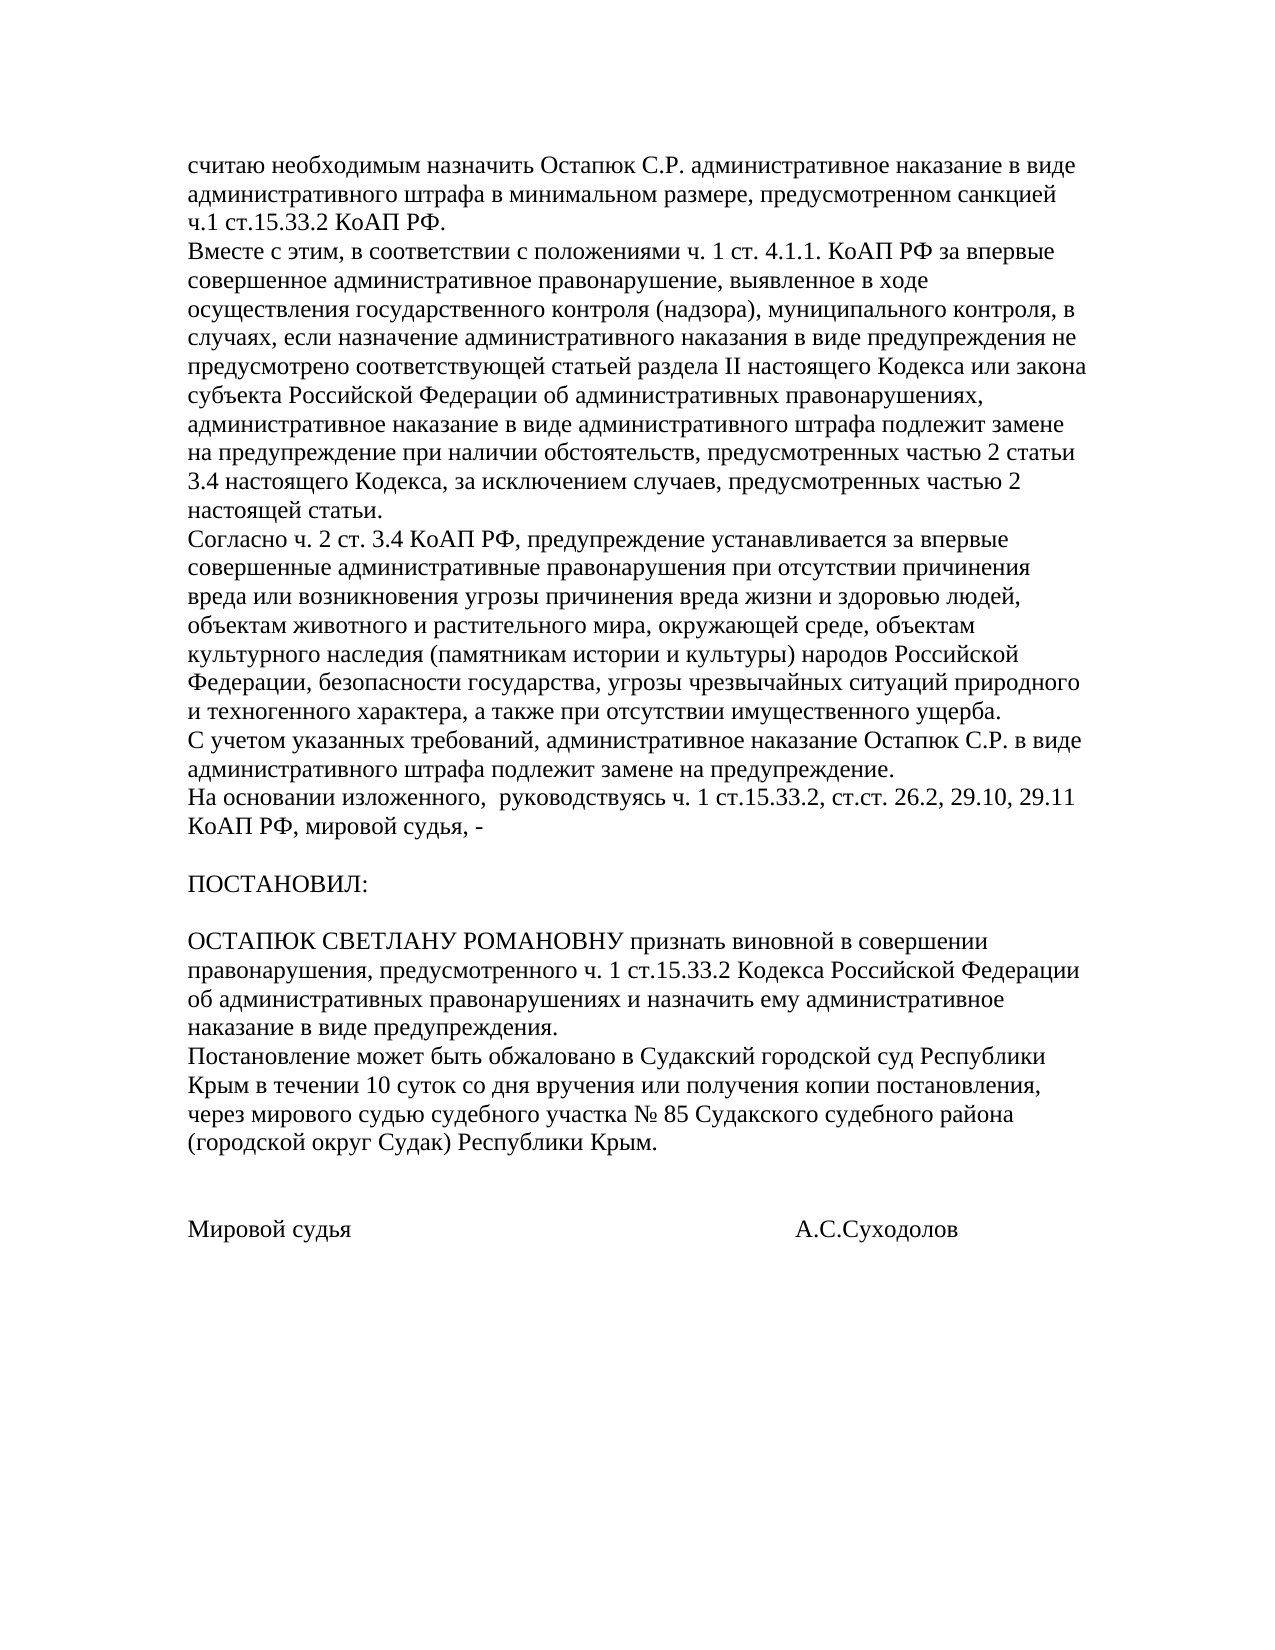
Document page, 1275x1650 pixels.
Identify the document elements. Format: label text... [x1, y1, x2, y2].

text Согласно ч. 2 ст. 3.4 КоАП РФ, предупреждение устанавливается за впервые совершенные административные правонарушения при отсутствии причинения вреда или возникновения угрозы причинения вреда жизни и здоровью людей, объектам животного и растительного мира, окружающей среде, объектам культурного наследия (памятникам истории и культуры) народов Российской Федерации, безопасности государства, угрозы чрезвычайных ситуаций природного и техногенного характера, а также при отсутствии имущественного ущерба. [187, 524, 1087, 725]
text ПОСТАНОВИЛ: [187, 869, 1087, 897]
text Вместе с этим, в соответствии с положениями ч. 1 ст. 4.1.1. КоАП РФ за впервые совершенное административное правонарушение, выявленное в ходе осуществления государственного контроля (надзора), муниципального контроля, в случаях, если назначение административного наказания в виде предупреждения не предусмотрено соответствующей статьей раздела II настоящего Кодекса или закона субъекта Российской Федерации об административных правонарушениях, административное наказание в виде административного штрафа подлежит замене на предупреждение при наличии обстоятельств, предусмотренных частью 2 статьи 3.4 настоящего Кодекса, за исключением случаев, предусмотренных частью 2 настоящей статьи. [187, 236, 1087, 524]
text Постановление может быть обжаловано в Судакский городской суд Республики Крым в течении 10 суток со дня вручения или получения копии постановления, через мирового судью судебного участка № 85 Судакского судебного района (городской округ Судак) Республики Крым. [187, 1041, 1087, 1156]
text ОСТАПЮК СВЕТЛАНУ РОМАНОВНУ признать виновной в совершении правонарушения, предусмотренного ч. 1 ст.15.33.2 Кодекса Российской Федерации об административных правонарушениях и назначить ему административное наказание в виде предупреждения. [187, 926, 1087, 1041]
text На основании изложенного, руководствуясь ч. 1 ст.15.33.2, ст.ст. 26.2, 29.10, 29.11 КоАП РФ, мировой судья, - [187, 782, 1087, 840]
text С учетом указанных требований, административное наказание Остапюк С.Р. в виде административного штрафа подлежит замене на предупреждение. [187, 725, 1087, 782]
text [187, 150, 1087, 236]
text Мировой судья А.С.Суходолов [187, 1214, 1087, 1242]
